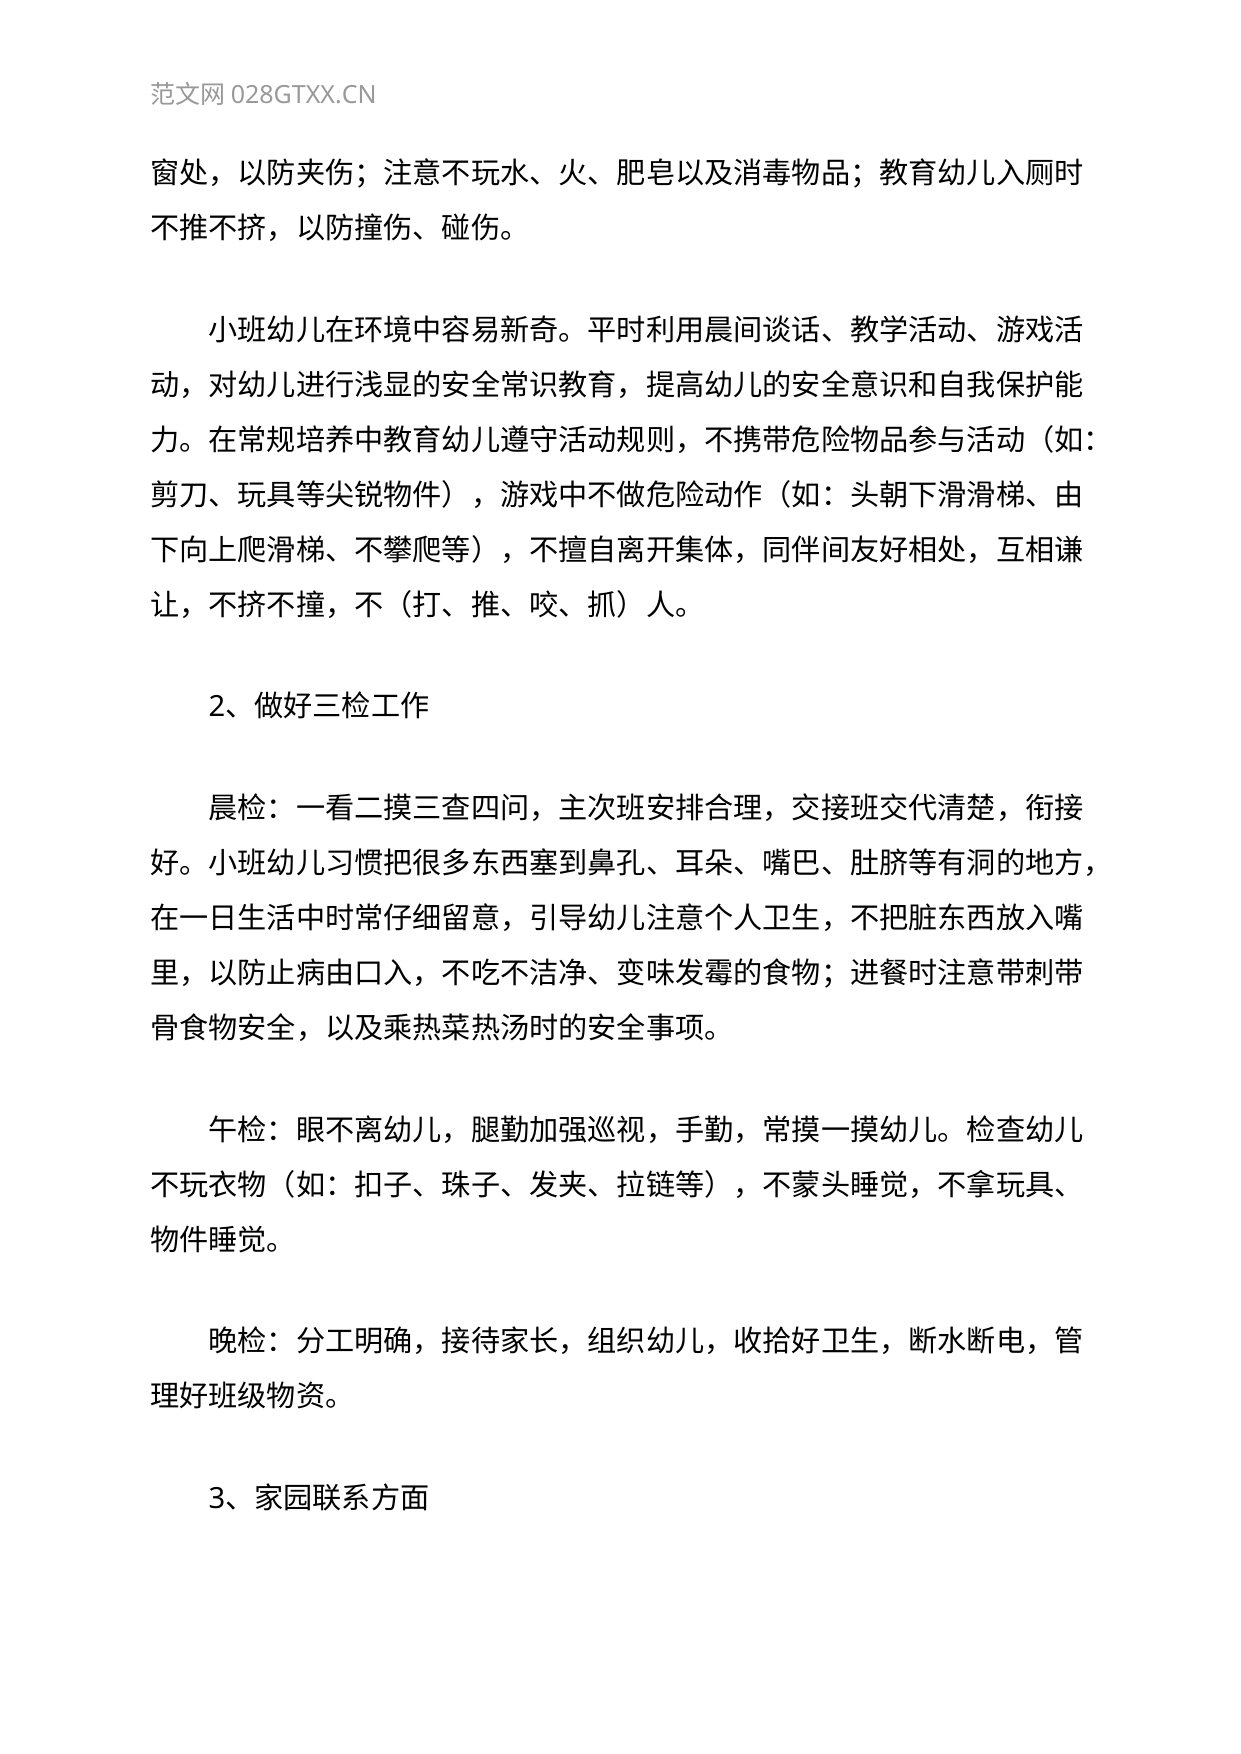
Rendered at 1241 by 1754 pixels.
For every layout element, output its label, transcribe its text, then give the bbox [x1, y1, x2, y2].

text 小班幼儿在环境中容易新奇。平时利用晨间谈话、教学活动、游戏活动，对幼儿进行浅显的安全常识教育，提高幼儿的安全意识和自我保护能力。在常规培养中教育幼儿遵守活动规则，不携带危险物品参与活动（如：剪刀、玩具等尖锐物件），游戏中不做危险动作（如：头朝下滑滑梯、由下向上爬滑梯、不攀爬等），不擅自离开集体，同伴间友好相处，互相谦让，不挤不撞，不（打、推、咬、抓）人。 [150, 307, 1090, 623]
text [150, 150, 1090, 247]
text 3、家园联系方面 [150, 1474, 1090, 1517]
text 晚检：分工明确，接待家长，组织幼儿，收拾好卫生，断水断电，管理好班级物资。 [150, 1318, 1090, 1415]
text 午检：眼不离幼儿，腿勤加强巡视，手勤，常摸一摸幼儿。检查幼儿不玩衣物（如：扣子、珠子、发夹、拉链等），不蒙头睡觉，不拿玩具、物件睡觉。 [150, 1106, 1090, 1258]
text 晨检：一看二摸三查四问，主次班安排合理，交接班交代清楚，衔接好。小班幼儿习惯把很多东西塞到鼻孔、耳朵、嘴巴、肚脐等有洞的地方，在一日生活中时常仔细留意，引导幼儿注意个人卫生，不把脏东西放入嘴里，以防止病由口入，不吃不洁净、变味发霉的食物；进餐时注意带刺带骨食物安全，以及乘热菜热汤时的安全事项。 [150, 785, 1090, 1047]
text 2、做好三检工作 [150, 683, 1090, 725]
